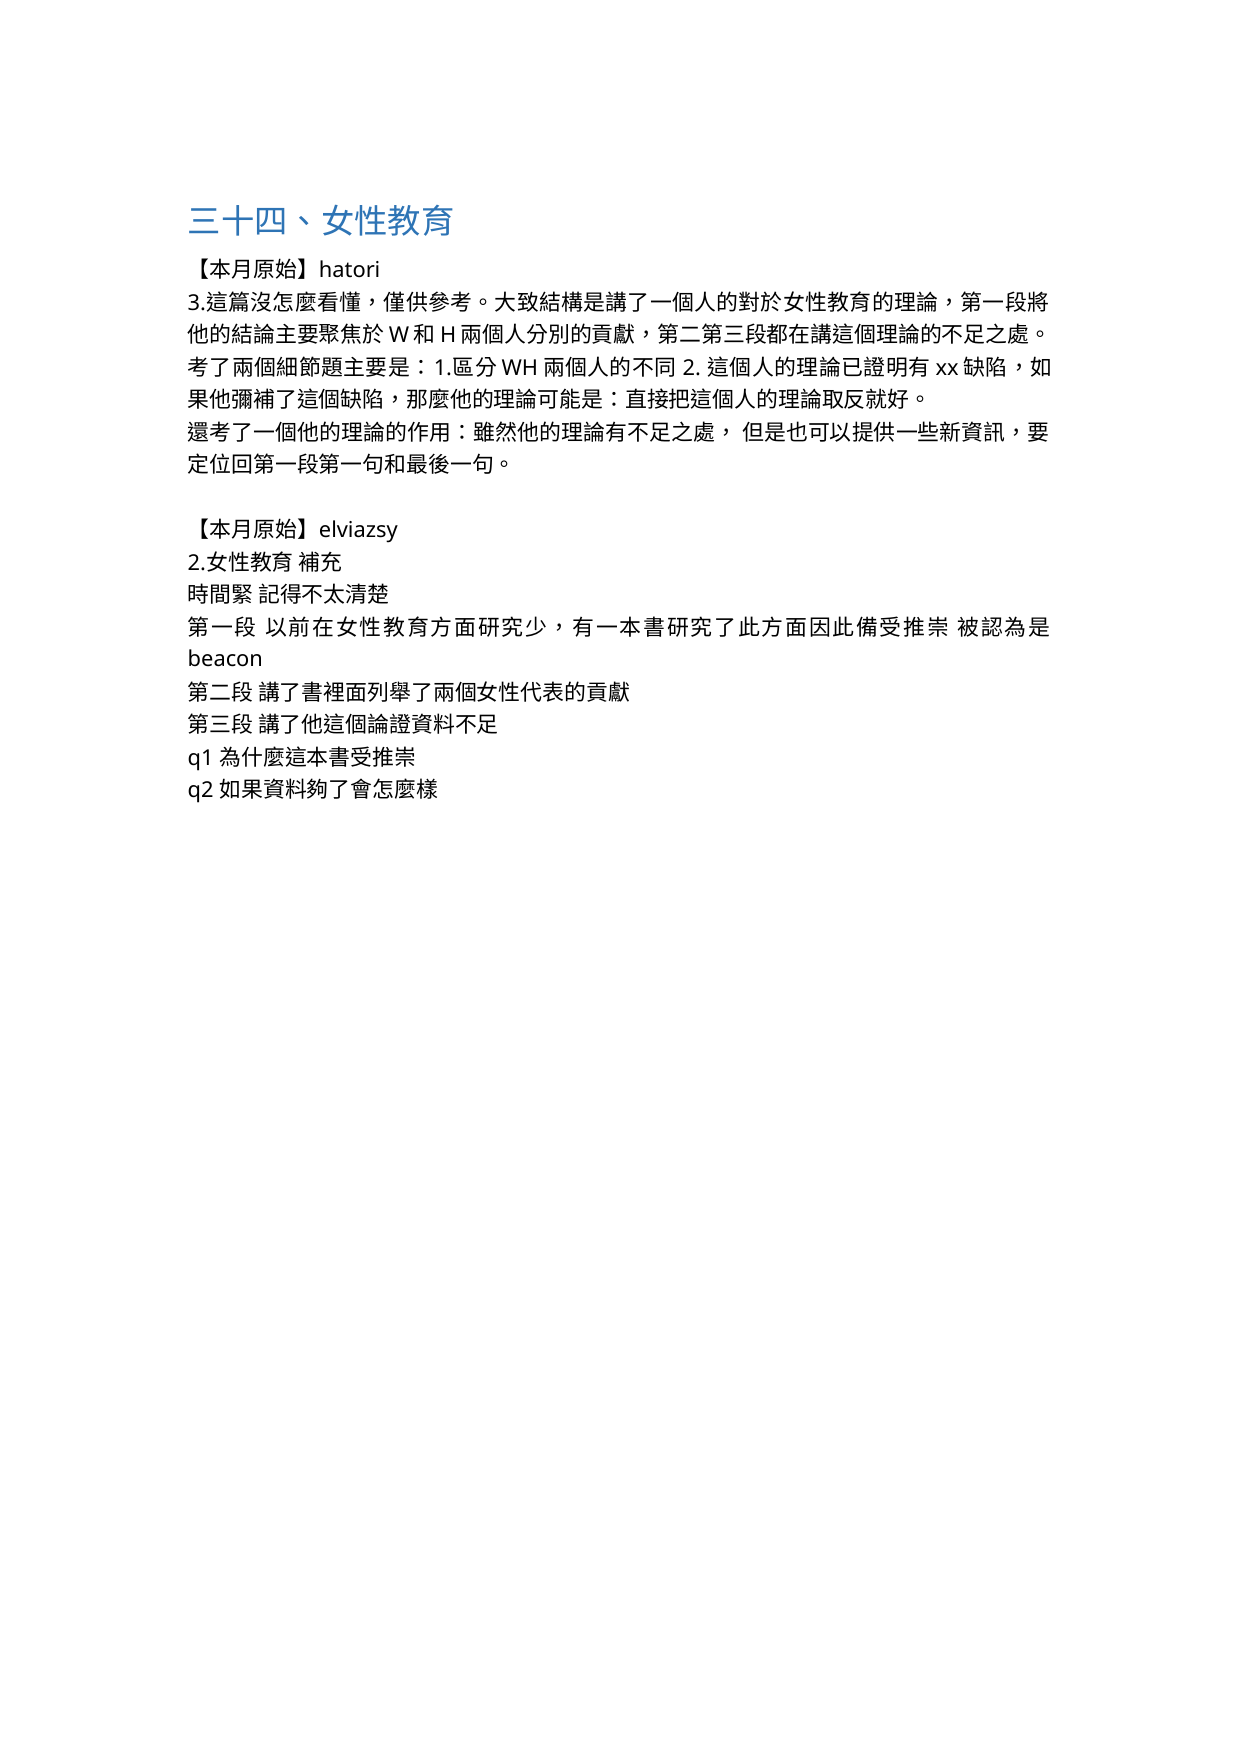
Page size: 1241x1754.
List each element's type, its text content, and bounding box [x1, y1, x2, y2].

text 時間緊 記得不太清楚 [187, 577, 1053, 609]
text 3.這篇沒怎麼看懂，僅供參考。大致結構是講了一個人的對於女性教育的理論，第一段將他的結論主要聚焦於W和H兩個人分別的貢獻，第二第三段都在講這個理論的不足之處。 [187, 284, 1053, 349]
text 第一段 以前在女性教育方面研究少，有一本書研究了此方面因此備受推崇 被認為是beacon [187, 609, 1053, 674]
text 第三段 講了他這個論證資料不足 [187, 707, 1053, 739]
subtitle 三十四、女性教育 [187, 187, 1053, 252]
text 【本月原始】elviazsy [187, 512, 1053, 544]
text 【本月原始】hatori [187, 252, 1053, 284]
text q2 如果資料夠了會怎麼樣 [187, 772, 1053, 804]
text q1 為什麼這本書受推崇 [187, 739, 1053, 772]
text 第二段 講了書裡面列舉了兩個女性代表的貢獻 [187, 674, 1053, 707]
text 考了兩個細節題主要是：1.區分WH兩個人的不同 2. 這個人的理論已證明有xx缺陷，如果他彌補了這個缺陷，那麼他的理論可能是：直接把這個人的理論取反就好。 [187, 349, 1053, 414]
text 2.女性教育 補充 [187, 544, 1053, 577]
text 還考了一個他的理論的作用：雖然他的理論有不足之處， 但是也可以提供一些新資訊，要定位回第一段第一句和最後一句。 [187, 414, 1053, 479]
